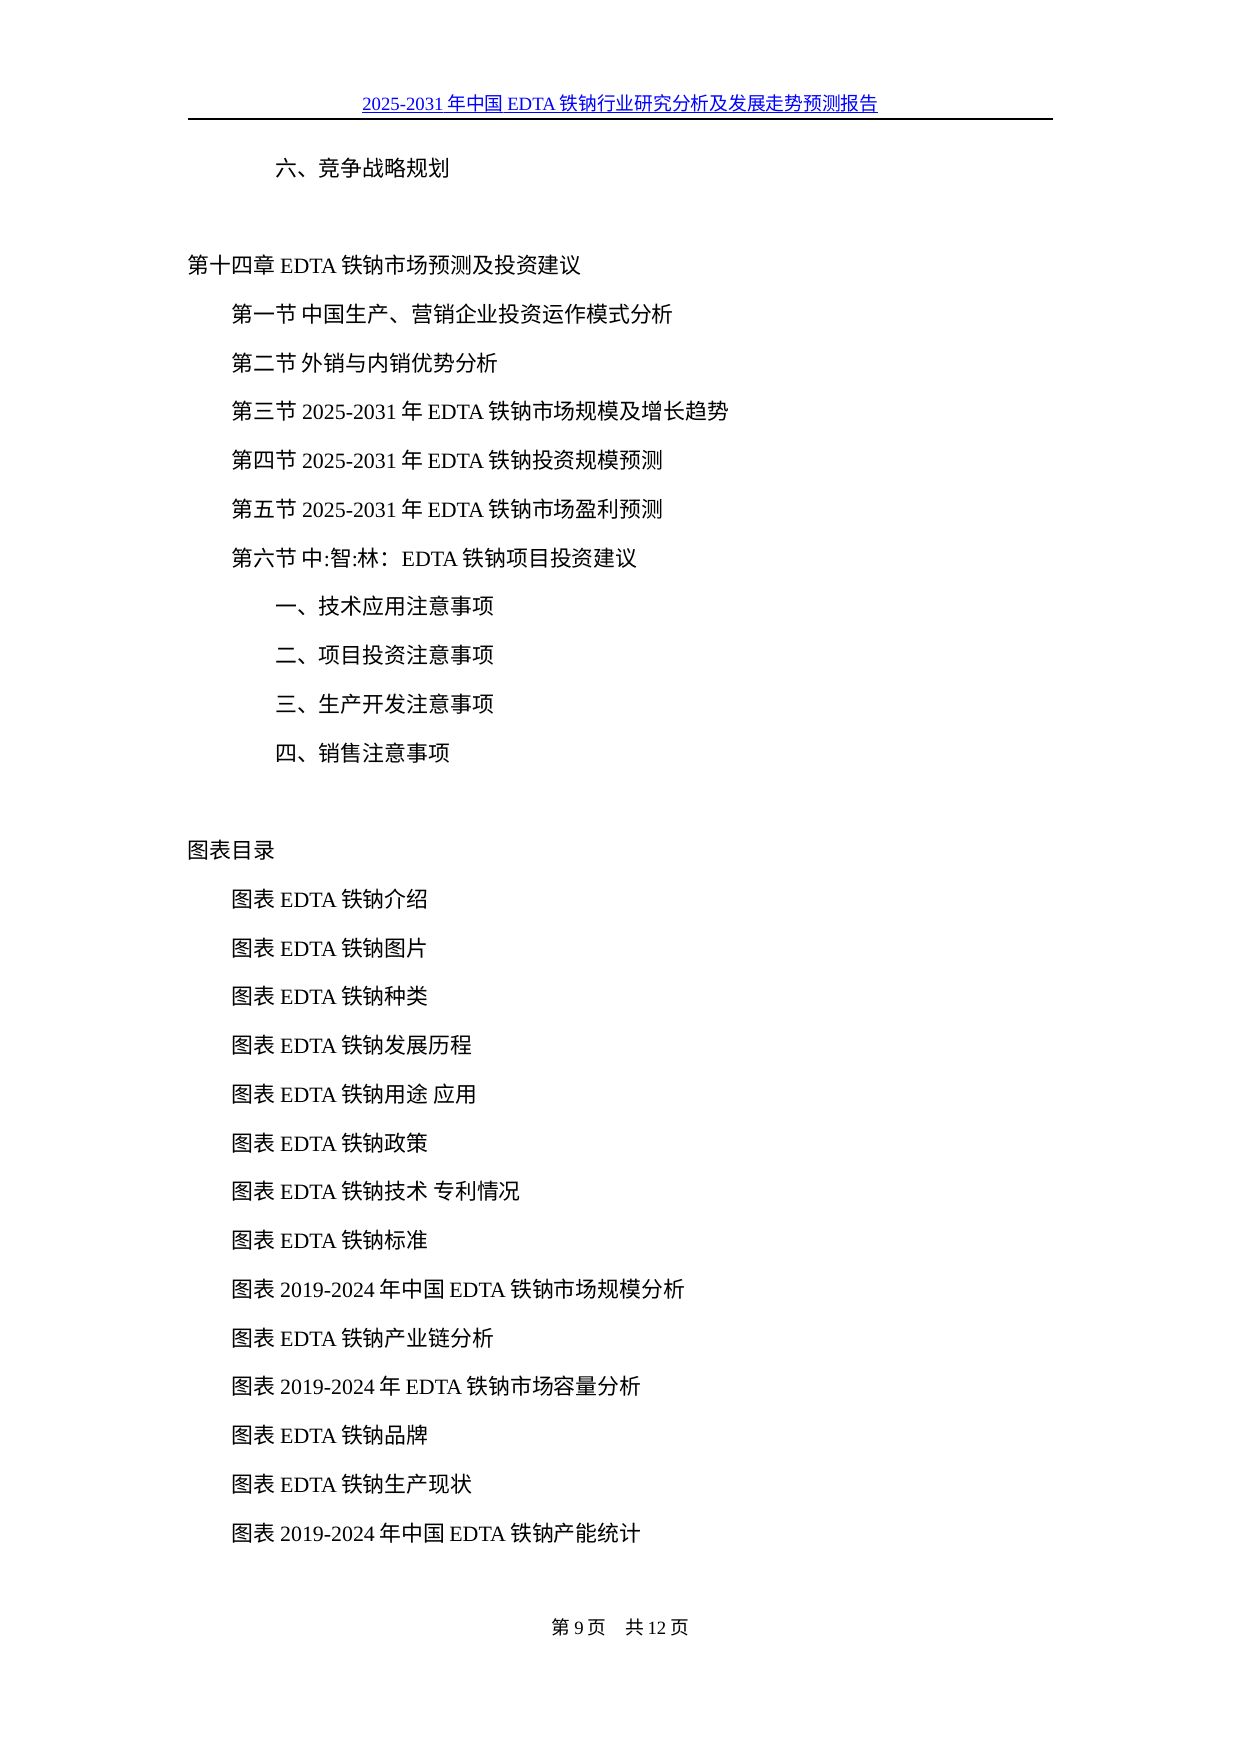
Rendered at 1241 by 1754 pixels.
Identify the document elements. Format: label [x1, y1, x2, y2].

text [187, 150, 1053, 1548]
